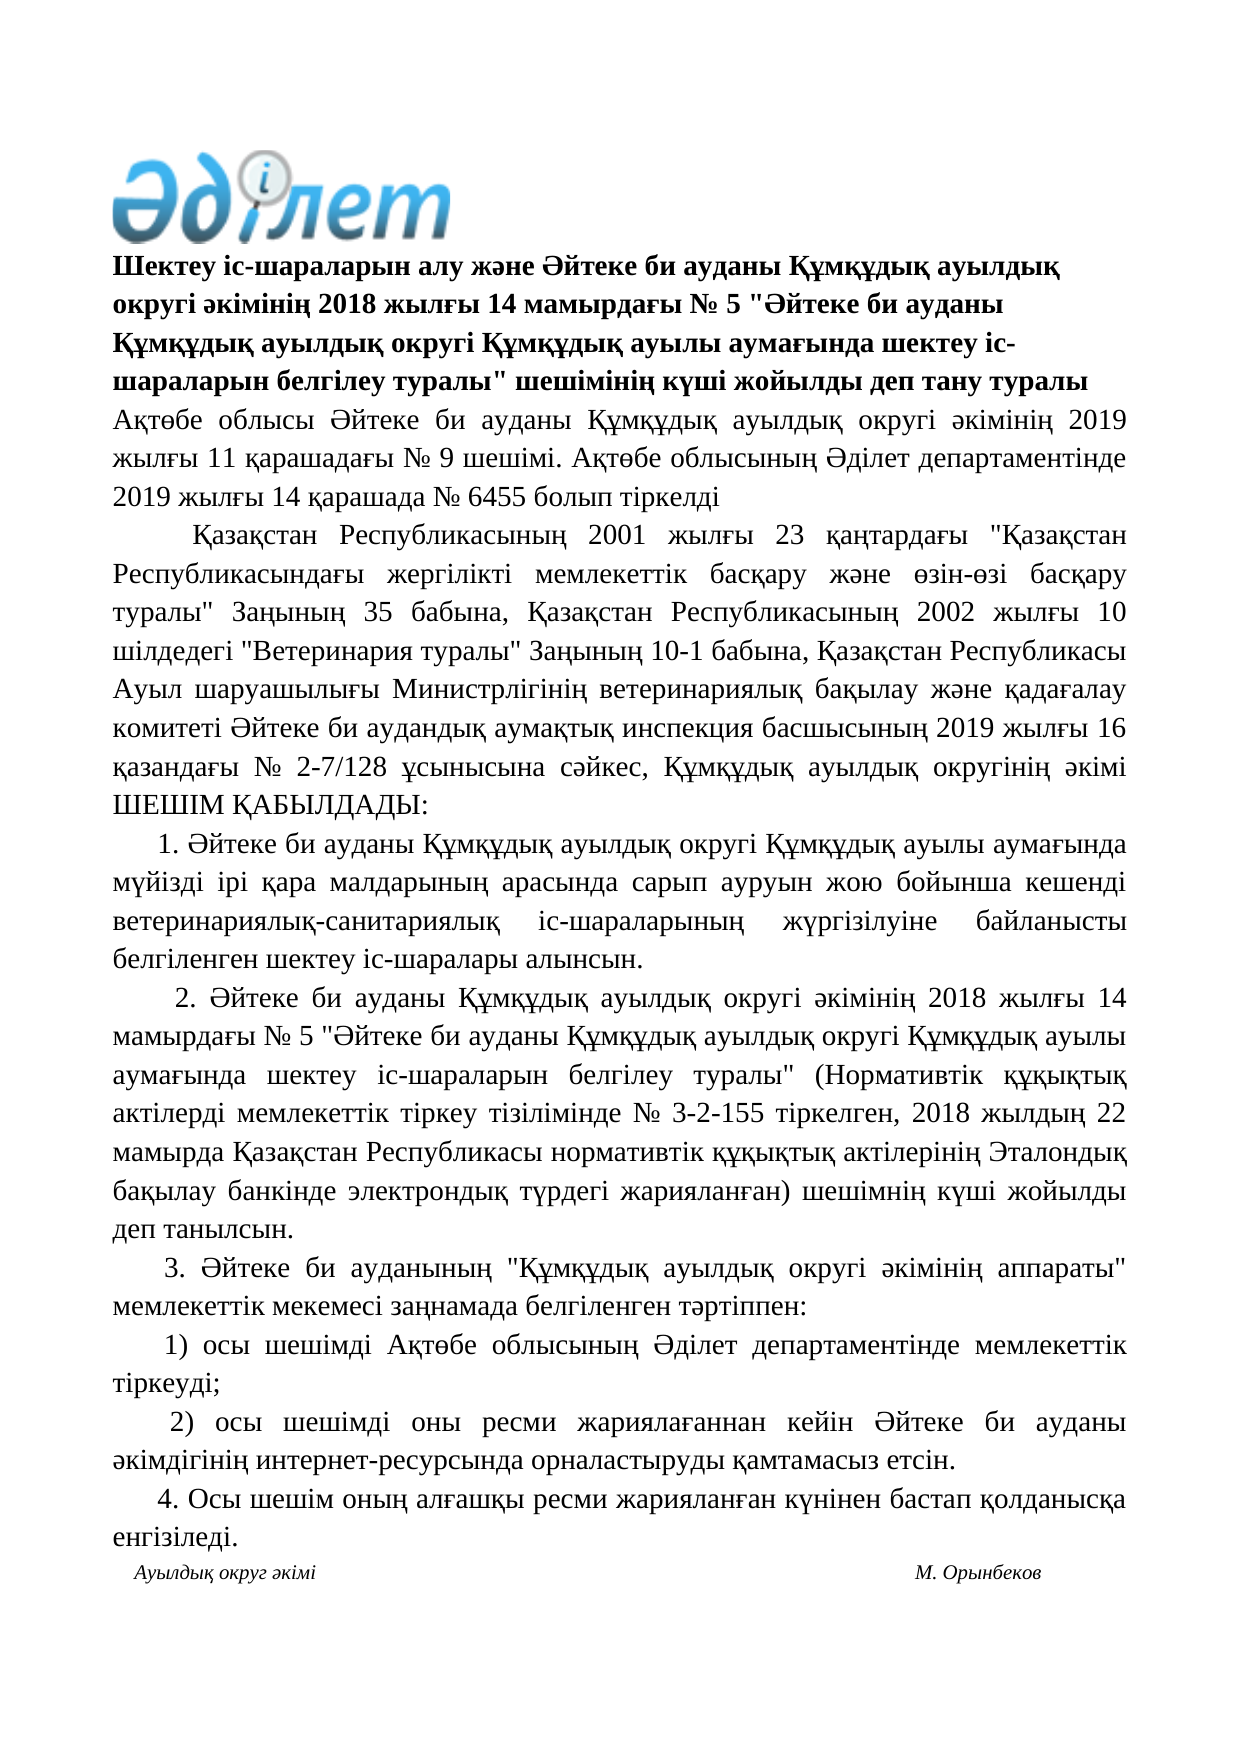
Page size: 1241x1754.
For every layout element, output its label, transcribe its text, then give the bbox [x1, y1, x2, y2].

text Қазақстан Республикасының 2001 жылғы 23 қаңтардағы "Қазақстан Республикасындағы жергілікті мемлекеттік басқару және өзін-өзі басқару туралы" Заңының 35 бабына, Қазақстан Республикасының 2002 жылғы 10 шілдедегі "Ветеринария туралы" Заңының 10-1 бабына, Қазақстан Республикасы Ауыл шаруашылығы Министрлігінің ветеринариялық бақылау және қадағалау комитеті Әйтеке би аудандық аумақтық инспекция басшысының 2019 жылғы 16 қазандағы № 2-7/128 ұсынысына сәйкес, Құмқұдық ауылдық округінің әкімі ШЕШІМ ҚАБЫЛДАДЫ: [112, 517, 1128, 821]
text Шектеу іс-шараларын алу және Әйтеке би ауданы Құмқұдық ауылдық округі әкімінің 2018 жылғы 14 мамырдағы № 5 "Әйтеке би ауданы Құмқұдық ауылдық округі Құмқұдық ауылы аумағында шектеу іс-шараларын белгілеу туралы" шешімінің күші жойылды деп тану туралы [112, 248, 1128, 397]
text 2) осы шешімді оны ресми жариялағаннан кейін Әйтеке би ауданы әкімдігінің интернет-ресурсында орналастыруды қамтамасыз етсін. [112, 1404, 1128, 1476]
text 1) осы шешімді Ақтөбе облысының Әділет департаментінде мемлекеттік тіркеуді; [112, 1327, 1128, 1399]
text 4. Осы шешім оның алғашқы ресми жарияланған күнінен бастап қолданысқа енгізіледі. [112, 1481, 1128, 1553]
picture [112, 150, 451, 244]
table_header М. Орынбеков [913, 1558, 1240, 1589]
table_header Ауылдық округ әкімі [101, 1558, 913, 1589]
text Ақтөбе облысы Әйтеке би ауданы Құмқұдық ауылдық округі әкімінің 2019 жылғы 11 қарашадағы № 9 шешімі. Ақтөбе облысының Әділет департаментінде 2019 жылғы 14 қарашада № 6455 болып тіркелді [112, 402, 1128, 512]
text 2. Әйтеке би ауданы Құмқұдық ауылдық округі әкімінің 2018 жылғы 14 мамырдағы № 5 "Әйтеке би ауданы Құмқұдық ауылдық округі Құмқұдық ауылы аумағында шектеу іс-шараларын белгілеу туралы" (Нормативтік құқықтық актілерді мемлекеттік тіркеу тізілімінде № 3-2-155 тіркелген, 2018 жылдың 22 мамырда Қазақстан Республикасы нормативтік құқықтық актілерінің Эталондық бақылау банкінде электрондық түрдегі жарияланған) шешімнің күші жойылды деп танылсын. [112, 980, 1128, 1245]
text 1. Әйтеке би ауданы Құмқұдық ауылдық округі Құмқұдық ауылы аумағында мүйізді ірі қара малдарының арасында сарып ауруын жою бойынша кешенді ветеринариялық-санитариялық іс-шараларының жүргізілуіне байланысты белгіленген шектеу іс-шаралары алынсын. [112, 826, 1128, 975]
text 3. Әйтеке би ауданының "Құмқұдық ауылдық округі әкімінің аппараты" мемлекеттік мекемесі заңнамада белгіленген тәртіппен: [112, 1250, 1128, 1322]
